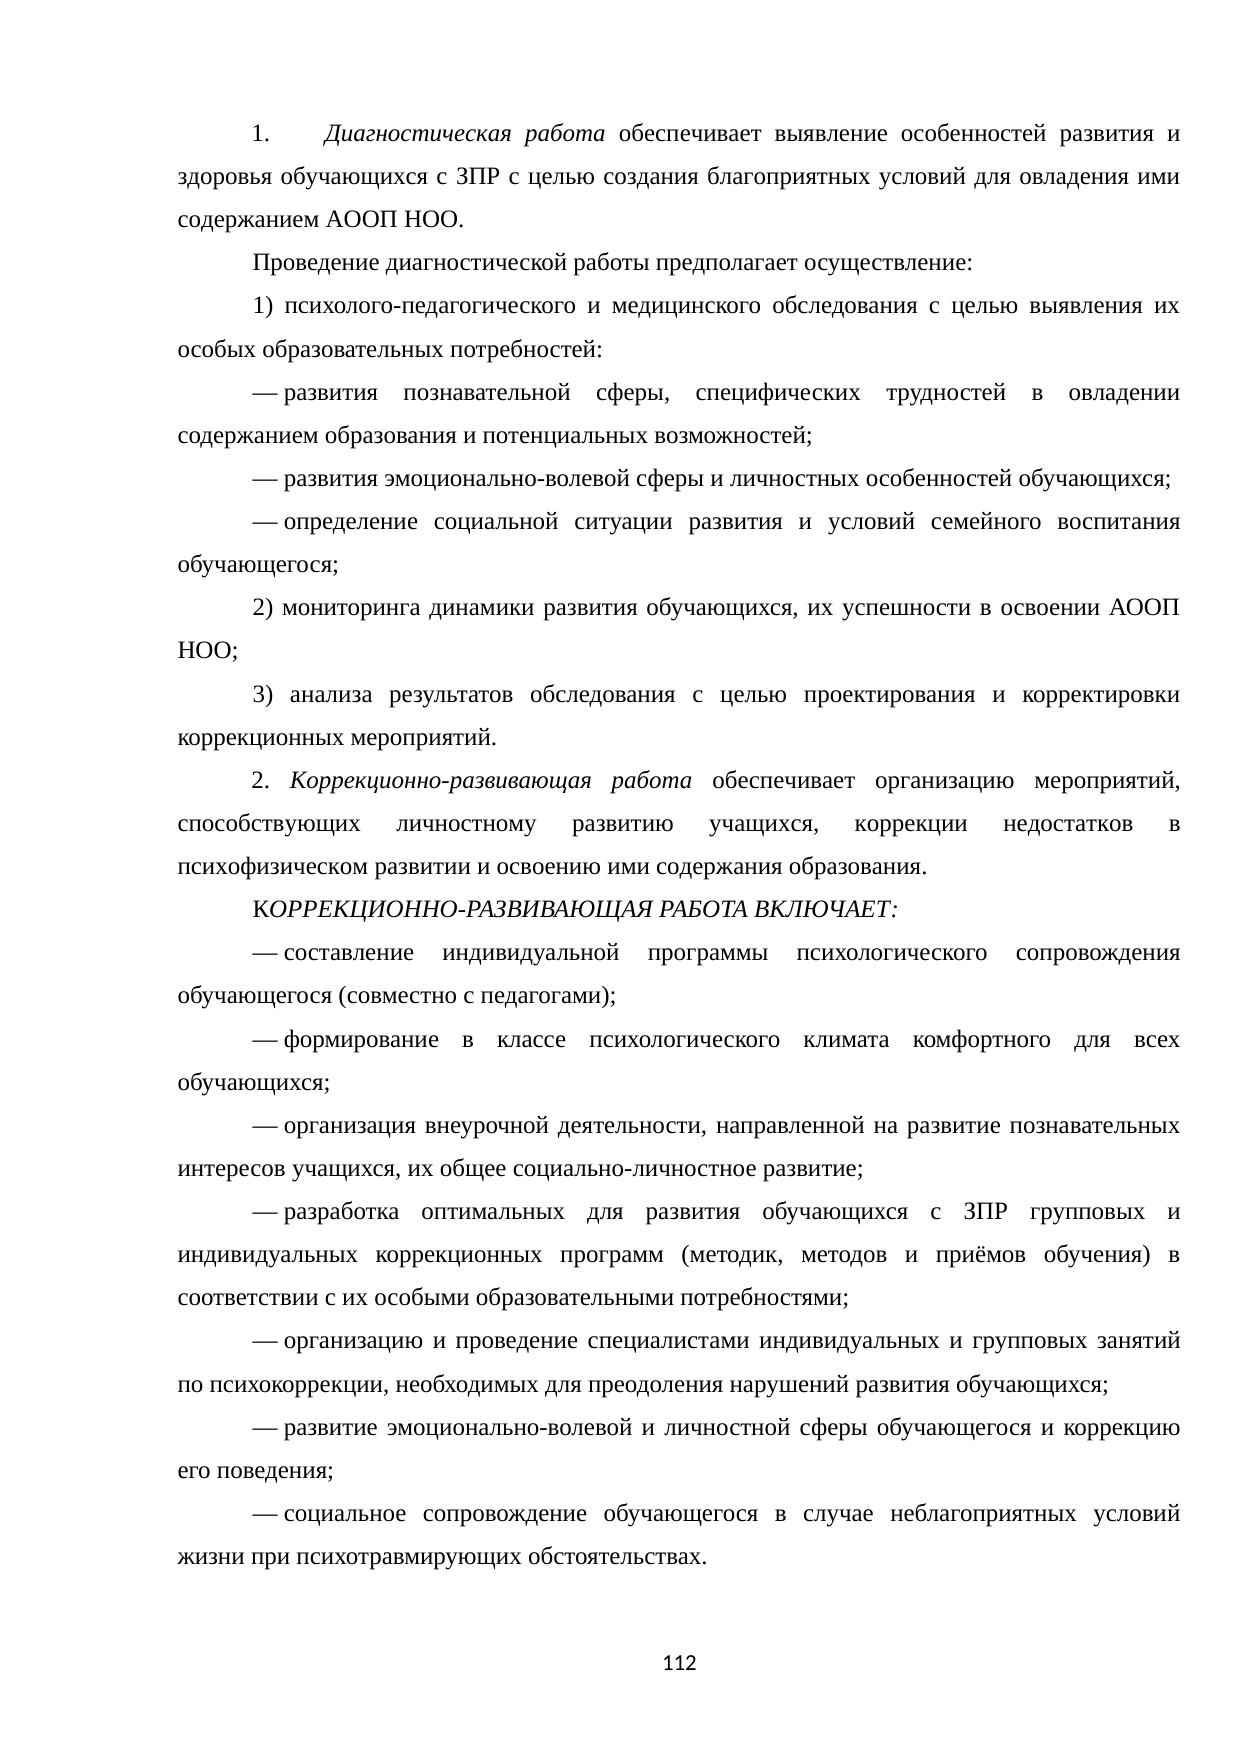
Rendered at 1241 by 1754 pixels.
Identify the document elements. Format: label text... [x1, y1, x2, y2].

text ― организация внеурочной деятельности, направленной на развитие познавательных интересов учащихся, их общее социально-личностное развитие; [177, 1110, 1181, 1182]
text 2. Коррекционно-развивающая работа обеспечивает организацию мероприятий, способствующих личностному развитию учащихся, коррекции недостатков в психофизическом развитии и освоению ими содержания образования. [177, 765, 1181, 880]
text Коррекционно-развивающая работа включает: [177, 894, 1181, 923]
text 1) психолого-педагогического и медицинского обследования с целью выявления их особых образовательных потребностей: [177, 291, 1181, 362]
text ― разработка оптимальных для развития обучающихся с ЗПР групповых и индивидуальных коррекционных программ (методик, методов и приёмов обучения) в соответствии с их особыми образовательными потребностями; [177, 1196, 1181, 1311]
text ― составление индивидуальной программы психологического сопровождения обучающегося (совместно с педагогами); [177, 937, 1181, 1009]
text Проведение диагностической работы предполагает осуществление: [177, 247, 1181, 276]
text ― развития эмоционально-волевой сферы и личностных особенностей обучающихся; [177, 463, 1181, 492]
text ― развитие эмоционально-волевой и личностной сферы обучающегося и коррекцию его поведения; [177, 1412, 1181, 1484]
list Диагностическая работа обеспечивает выявление особенностей развития и здоровья обучающихся с ЗПР с целью создания благоприятных условий для овладения ими содержанием АООП НОО. [177, 118, 1181, 233]
text ― социальное сопровождение обучающегося в случае неблагоприятных условий жизни при психотравмирующих обстоятельствах. [177, 1498, 1181, 1570]
text ― развития познавательной сферы, специфических трудностей в овладении содержанием образования и потенциальных возможностей; [177, 377, 1181, 449]
text 2) мониторинга динамики развития обучающихся, их успешности в освоении АООП НОО; [177, 592, 1181, 664]
text 3) анализа результатов обследования с целью проектирования и корректировки коррекционных мероприятий. [177, 679, 1181, 751]
text ― определение социальной ситуации развития и условий семейного воспитания обучающегося; [177, 506, 1181, 578]
text ― формирование в классе психологического климата комфортного для всех обучающихся; [177, 1024, 1181, 1096]
text ― организацию и проведение специалистами индивидуальных и групповых занятий по психокоррекции, необходимых для преодоления нарушений развития обучающихся; [177, 1326, 1181, 1397]
